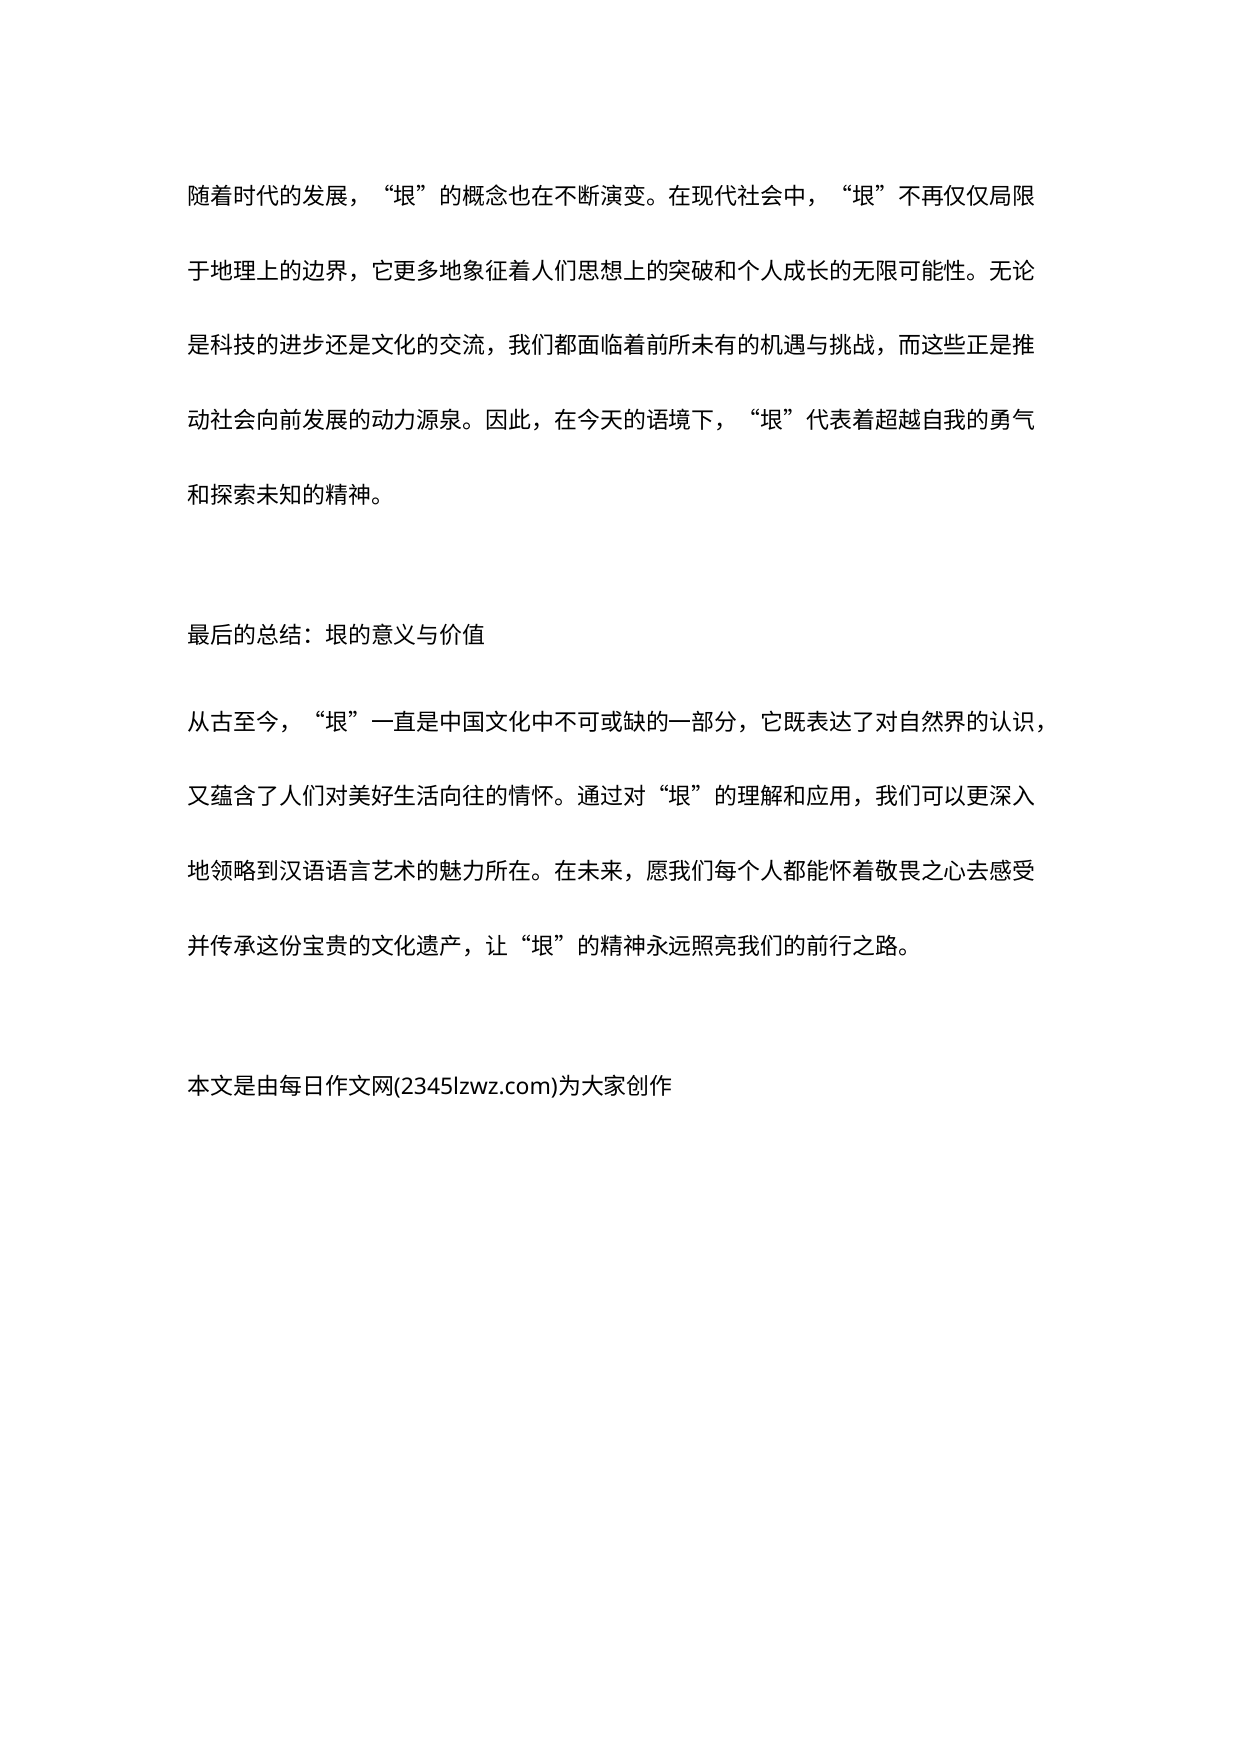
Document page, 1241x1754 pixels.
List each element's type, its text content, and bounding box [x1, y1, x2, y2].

text 从古至今，“垠”一直是中国文化中不可或缺的一部分，它既表达了对自然界的认识，又蕴含了人们对美好生活向往的情怀。通过对“垠”的理解和应用，我们可以更深入地领略到汉语语言艺术的魅力所在。在未来，愿我们每个人都能怀着敬畏之心去感受并传承这份宝贵的文化遗产，让“垠”的精神永远照亮我们的前行之路。 [187, 688, 1053, 977]
text 本文是由每日作文网(2345lzwz.com)为大家创作 [187, 1052, 1053, 1117]
text 随着时代的发展，“垠”的概念也在不断演变。在现代社会中，“垠”不再仅仅局限于地理上的边界，它更多地象征着人们思想上的突破和个人成长的无限可能性。无论是科技的进步还是文化的交流，我们都面临着前所未有的机遇与挑战，而这些正是推动社会向前发展的动力源泉。因此，在今天的语境下，“垠”代表着超越自我的勇气和探索未知的精神。 [187, 162, 1053, 526]
text 最后的总结：垠的意义与价值 [187, 601, 1053, 666]
